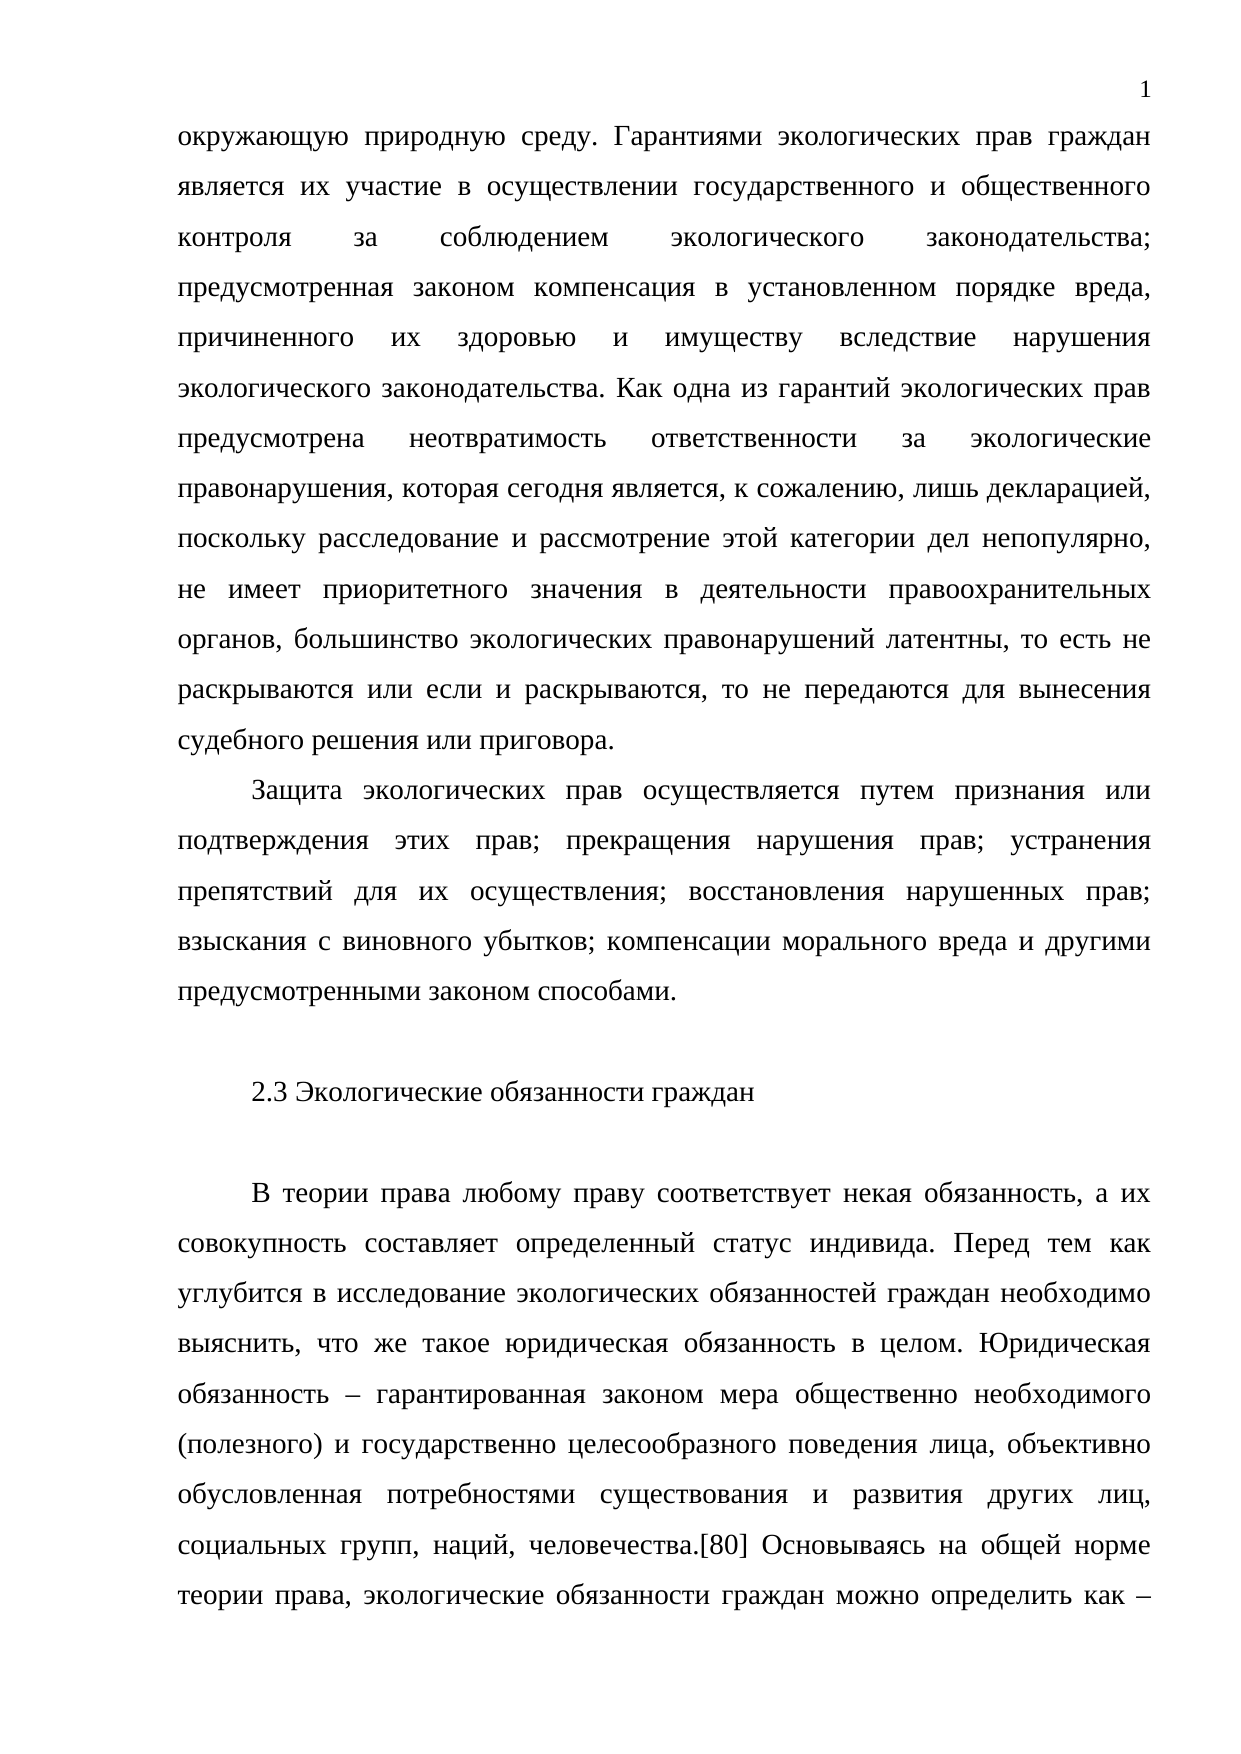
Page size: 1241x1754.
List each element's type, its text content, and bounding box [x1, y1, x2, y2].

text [177, 1175, 1152, 1611]
text Защита экологических прав осуществляется путем признания или подтверждения этих прав; прекращения нарушения прав; устранения препятствий для их осуществления; восстановления нарушенных прав; взыскания с виновного убытков; компенсации морального вреда и другими предусмотренными законом способами. [177, 772, 1152, 1007]
text 2.3 Экологические обязанности граждан [177, 1074, 1152, 1108]
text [177, 118, 1152, 755]
